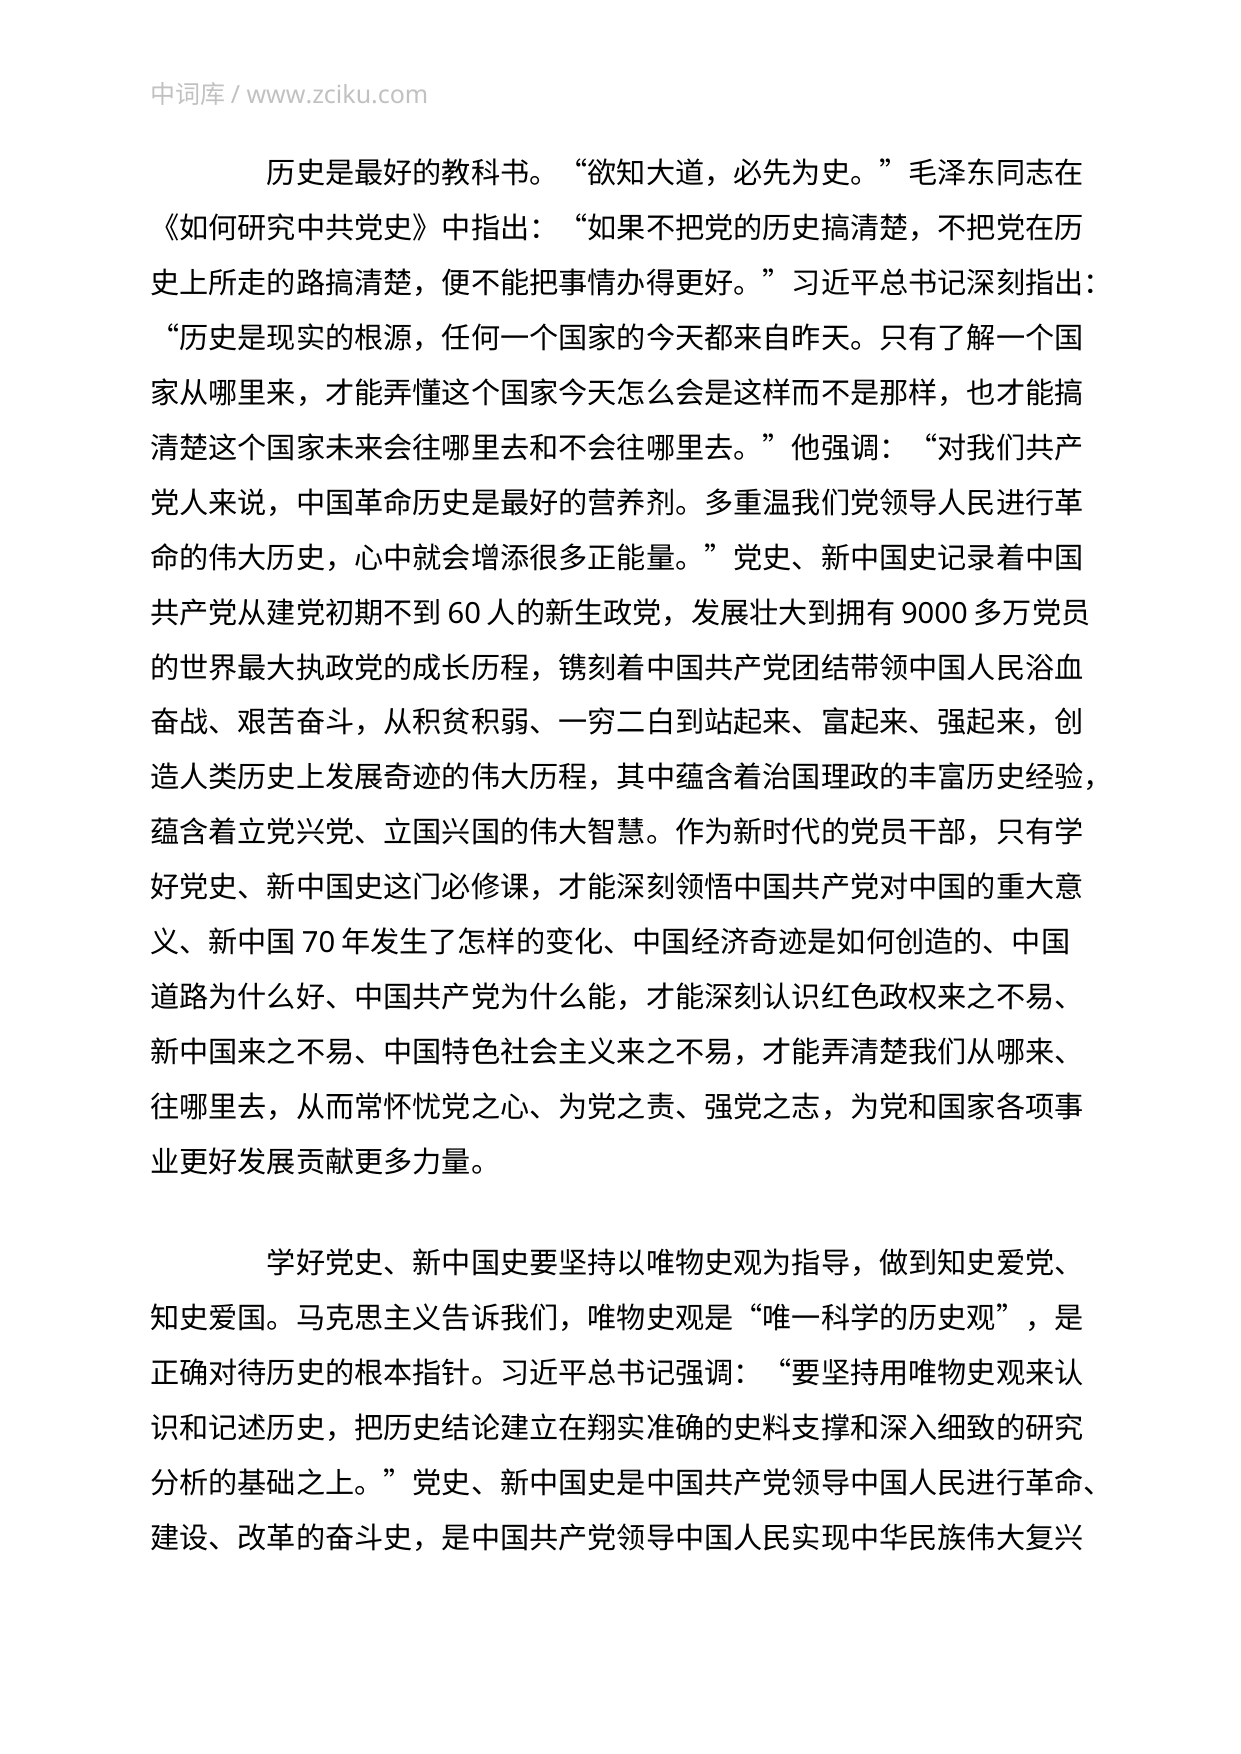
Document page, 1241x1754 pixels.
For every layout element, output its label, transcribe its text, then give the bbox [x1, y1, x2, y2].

text 历史是最好的教科书。“欲知大道，必先为史。”毛泽东同志在《如何研究中共党史》中指出：“如果不把党的历史搞清楚，不把党在历史上所走的路搞清楚，便不能把事情办得更好。”习近平总书记深刻指出：“历史是现实的根源，任何一个国家的今天都来自昨天。只有了解一个国家从哪里来，才能弄懂这个国家今天怎么会是这样而不是那样，也才能搞清楚这个国家未来会往哪里去和不会往哪里去。”他强调：“对我们共产党人来说，中国革命历史是最好的营养剂。多重温我们党领导人民进行革命的伟大历史，心中就会增添很多正能量。”党史、新中国史记录着中国共产党从建党初期不到60人的新生政党，发展壮大到拥有9000多万党员的世界最大执政党的成长历程，镌刻着中国共产党团结带领中国人民浴血奋战、艰苦奋斗，从积贫积弱、一穷二白到站起来、富起来、强起来，创造人类历史上发展奇迹的伟大历程，其中蕴含着治国理政的丰富历史经验，蕴含着立党兴党、立国兴国的伟大智慧。作为新时代的党员干部，只有学好党史、新中国史这门必修课，才能深刻领悟中国共产党对中国的重大意义、新中国70年发生了怎样的变化、中国经济奇迹是如何创造的、中国道路为什么好、中国共产党为什么能，才能深刻认识红色政权来之不易、新中国来之不易、中国特色社会主义来之不易，才能弄清楚我们从哪来、往哪里去，从而常怀忧党之心、为党之责、强党之志，为党和国家各项事业更好发展贡献更多力量。 [150, 150, 1090, 1181]
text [150, 1240, 1090, 1557]
